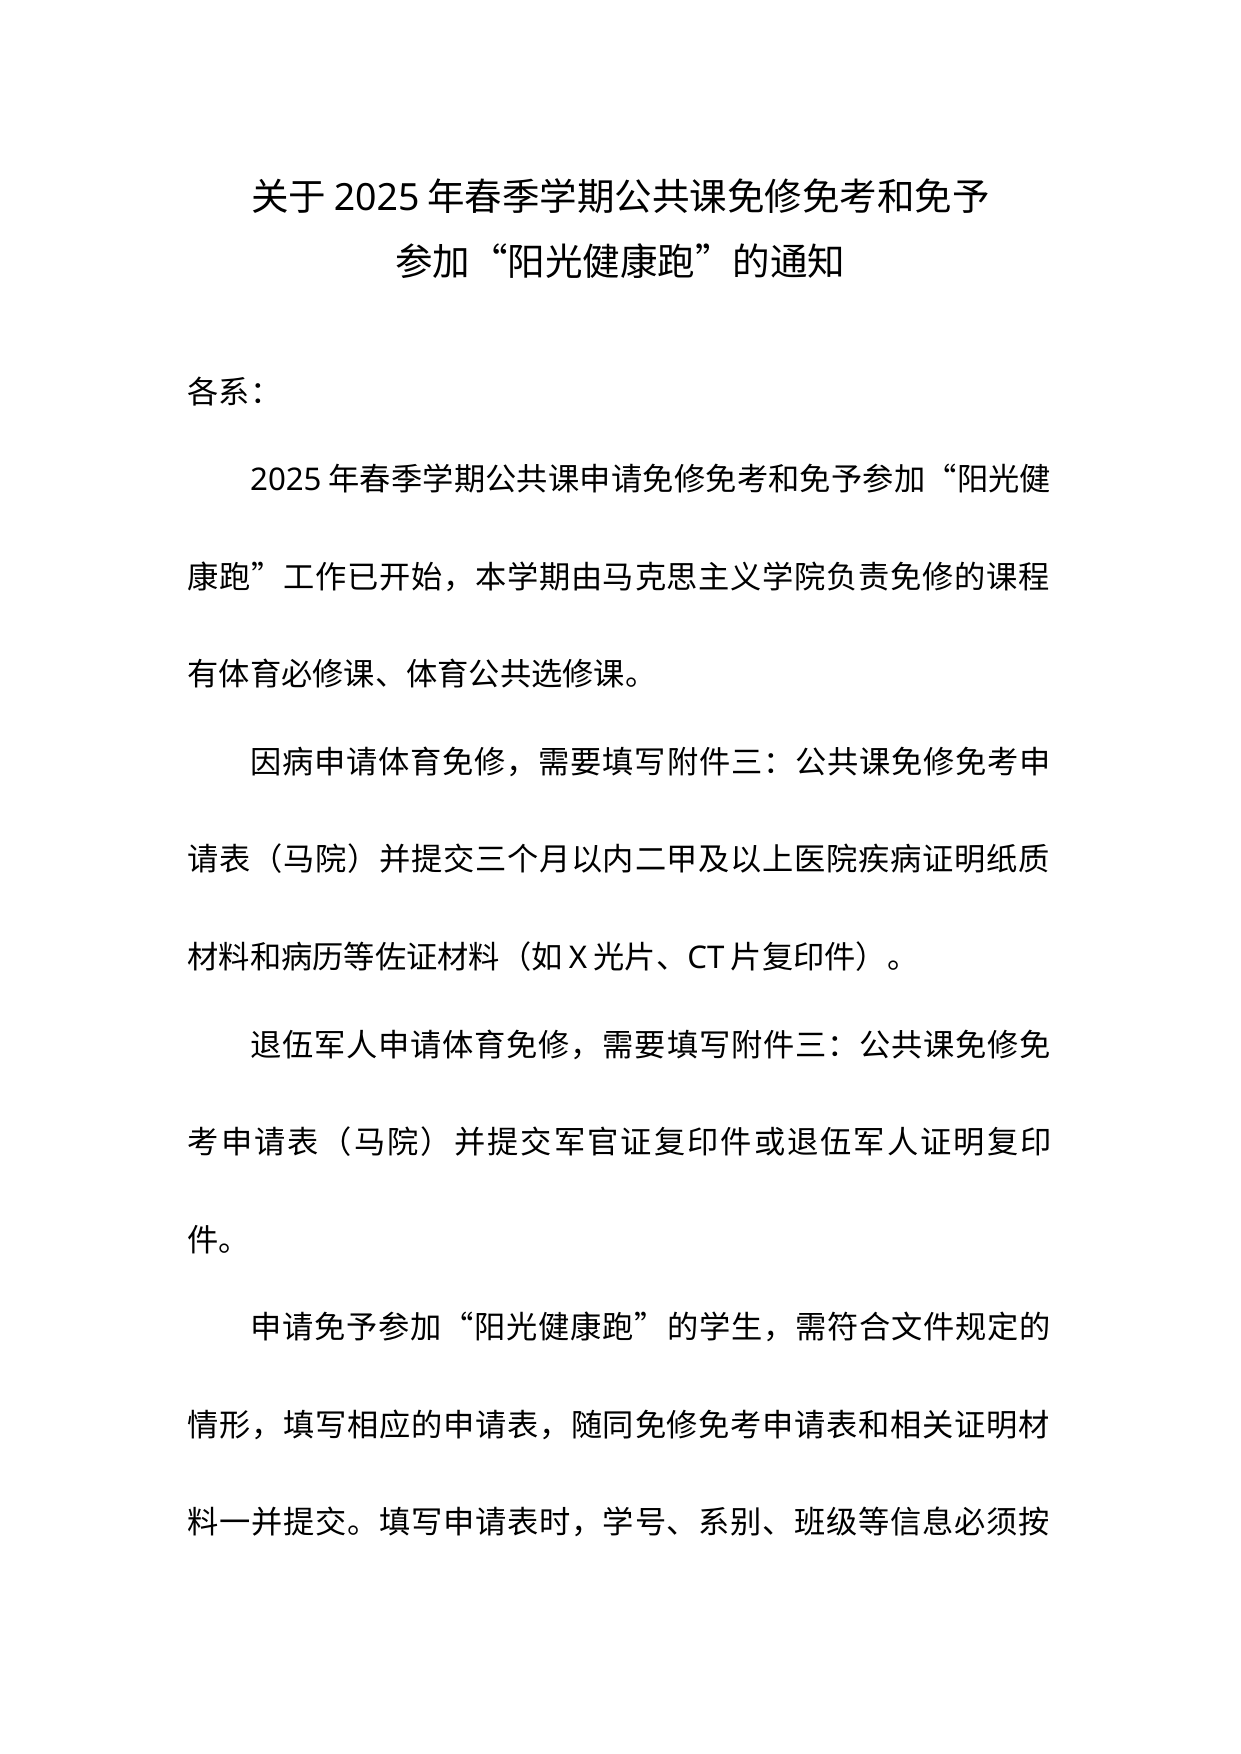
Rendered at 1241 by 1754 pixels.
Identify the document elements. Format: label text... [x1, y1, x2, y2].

text 参加“阳光健康跑”的通知 [187, 227, 1053, 292]
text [187, 1292, 1053, 1552]
text 各系： [187, 357, 1053, 422]
text 因病申请体育免修，需要填写附件三：公共课免修免考申请表（马院）并提交三个月以内二甲及以上医院疾病证明纸质材料和病历等佐证材料（如X光片、CT片复印件）。 [187, 727, 1053, 987]
text 退伍军人申请体育免修，需要填写附件三：公共课免修免考申请表（马院）并提交军官证复印件或退伍军人证明复印件。 [187, 1010, 1053, 1270]
text 2025年春季学期公共课申请免修免考和免予参加“阳光健康跑”工作已开始，本学期由马克思主义学院负责免修的课程有体育必修课、体育公共选修课。 [187, 444, 1053, 704]
text 关于2025年春季学期公共课免修免考和免予 [187, 162, 1053, 227]
